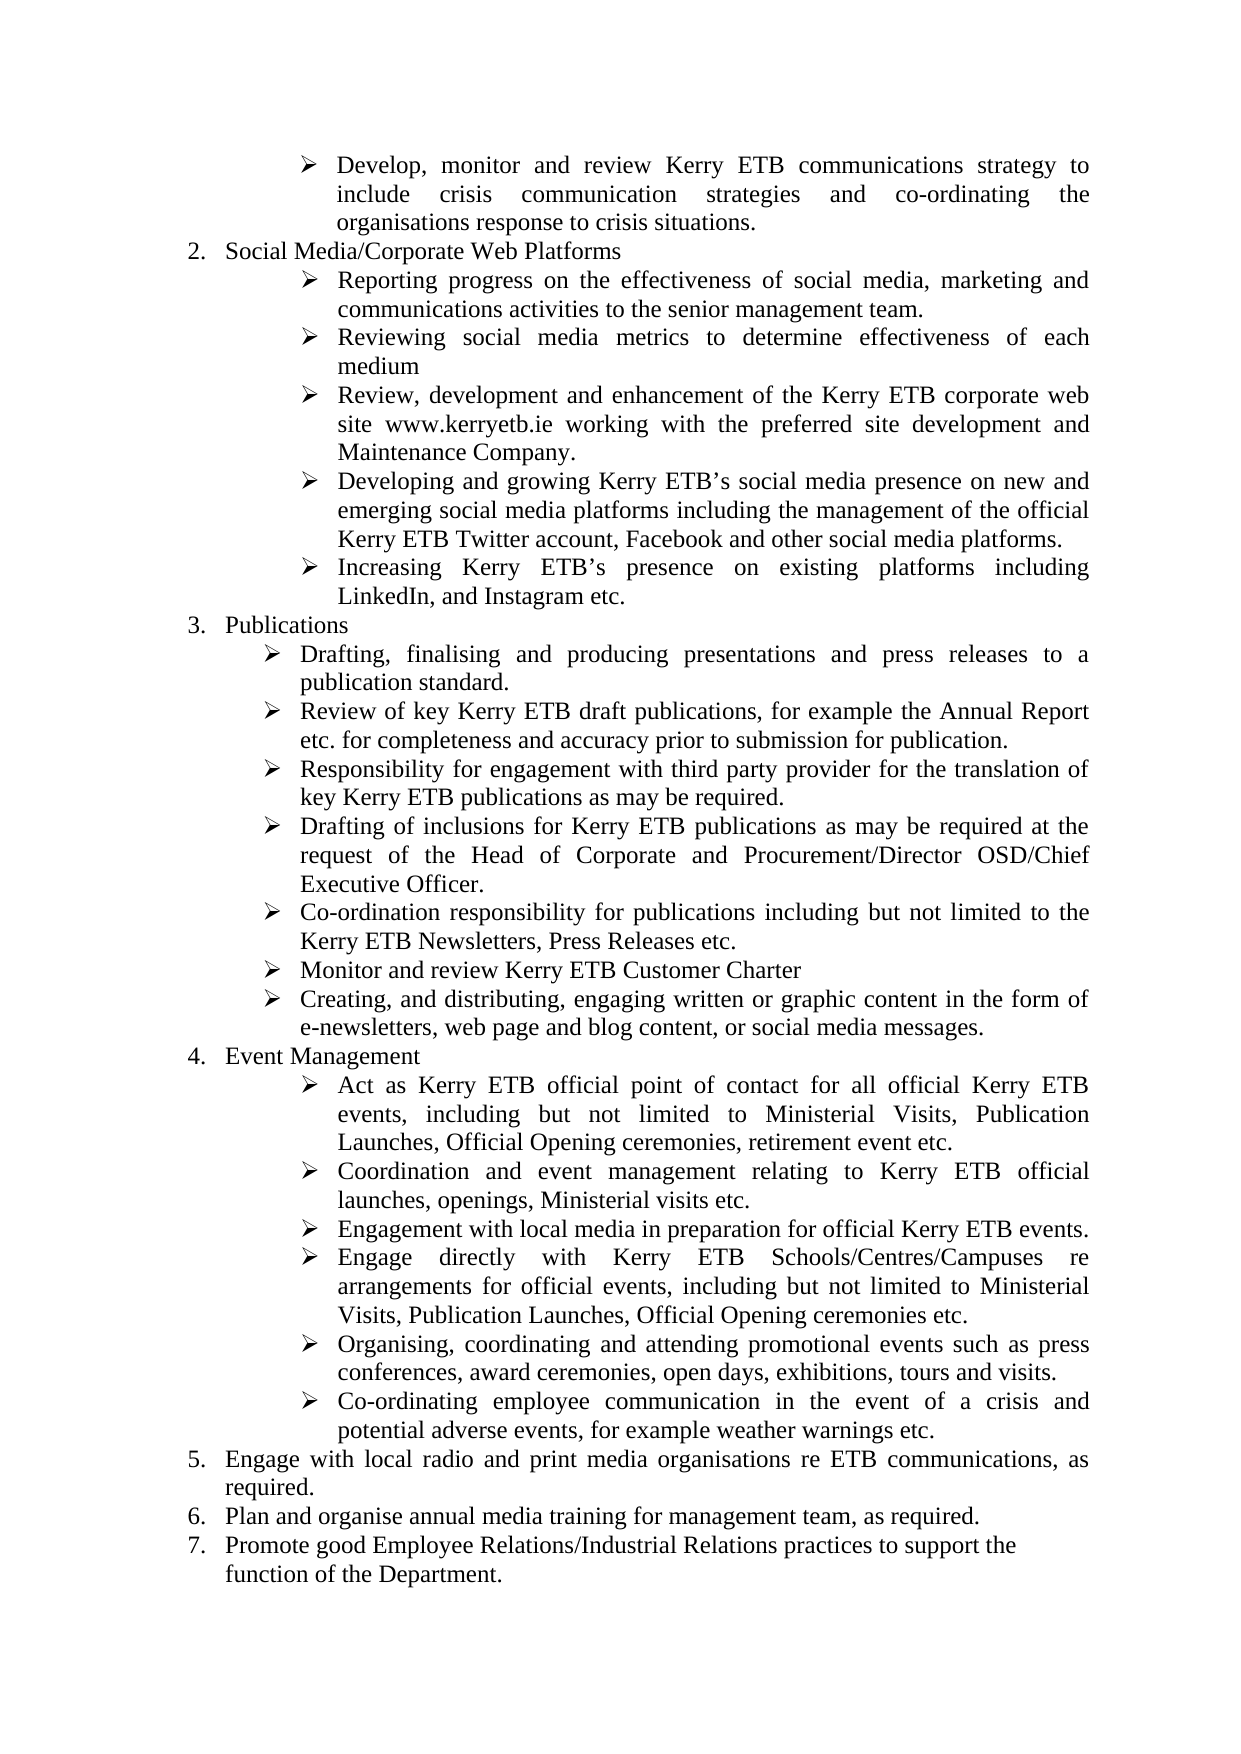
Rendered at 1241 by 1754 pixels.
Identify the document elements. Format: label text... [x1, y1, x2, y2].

list Review, development and enhancement of the Kerry ETB corporate web site www.kerryetb.ie working with the preferred site development and Maintenance Company. [300, 380, 1090, 466]
list Coordination and event management relating to Kerry ETB official launches, openings, Ministerial visits etc. [300, 1156, 1090, 1214]
list Creating, and distributing, engaging written or graphic content in the form of e-newsletters, web page and blog content, or social media messages. [262, 984, 1090, 1041]
list Social Media/Corporate Web Platforms [187, 236, 1090, 265]
list Publications [187, 610, 1090, 639]
list Increasing Kerry ETB’s presence on existing platforms including LinkedIn, and Instagram etc. [300, 552, 1090, 610]
list Review of key Kerry ETB draft publications, for example the Annual Report etc. for completeness and accuracy prior to submission for publication. [262, 696, 1090, 754]
list Act as Kerry ETB official point of contact for all official Kerry ETB events, including but not limited to Ministerial Visits, Publication Launches, Official Opening ceremonies, retirement event etc. [300, 1070, 1090, 1156]
list Organising, coordinating and attending promotional events such as press conferences, award ceremonies, open days, exhibitions, tours and visits. [300, 1329, 1090, 1386]
list Plan and organise annual media training for management team, as required. [187, 1501, 1090, 1530]
list Engagement with local media in preparation for official Kerry ETB events. [300, 1214, 1090, 1242]
list Engage directly with Kerry ETB Schools/Centres/Campuses re arrangements for official events, including but not limited to Ministerial Visits, Publication Launches, Official Opening ceremonies etc. [300, 1242, 1090, 1329]
list Drafting of inclusions for Kerry ETB publications as may be required at the request of the Head of Corporate and Procurement/Director OSD/Chief Executive Officer. [262, 811, 1090, 897]
list Co-ordinating employee communication in the event of a crisis and potential adverse events, for example weather warnings etc. [300, 1386, 1090, 1444]
list Engage with local radio and print media organisations re ETB communications, as required. [187, 1444, 1090, 1501]
list Develop, monitor and review Kerry ETB communications strategy to include crisis communication strategies and co-ordinating the organisations response to crisis situations. [299, 150, 1090, 236]
list Co-ordination responsibility for publications including but not limited to the Kerry ETB Newsletters, Press Releases etc. [262, 897, 1090, 955]
list Responsibility for engagement with third party provider for the translation of key Kerry ETB publications as may be required. [262, 754, 1090, 811]
list Promote good Employee Relations/Industrial Relations practices to support the function of the Department. [187, 1530, 1090, 1587]
list Reporting progress on the effectiveness of social media, marketing and communications activities to the senior management team. [300, 265, 1090, 322]
list Event Management [187, 1041, 1090, 1070]
list Developing and growing Kerry ETB’s social media presence on new and emerging social media platforms including the management of the official Kerry ETB Twitter account, Facebook and other social media platforms. [300, 466, 1090, 552]
list Monitor and review Kerry ETB Customer Charter [262, 955, 1090, 984]
list Reviewing social media metrics to determine effectiveness of each medium [300, 322, 1090, 380]
list Drafting, finalising and producing presentations and press releases to a publication standard. [262, 639, 1090, 696]
